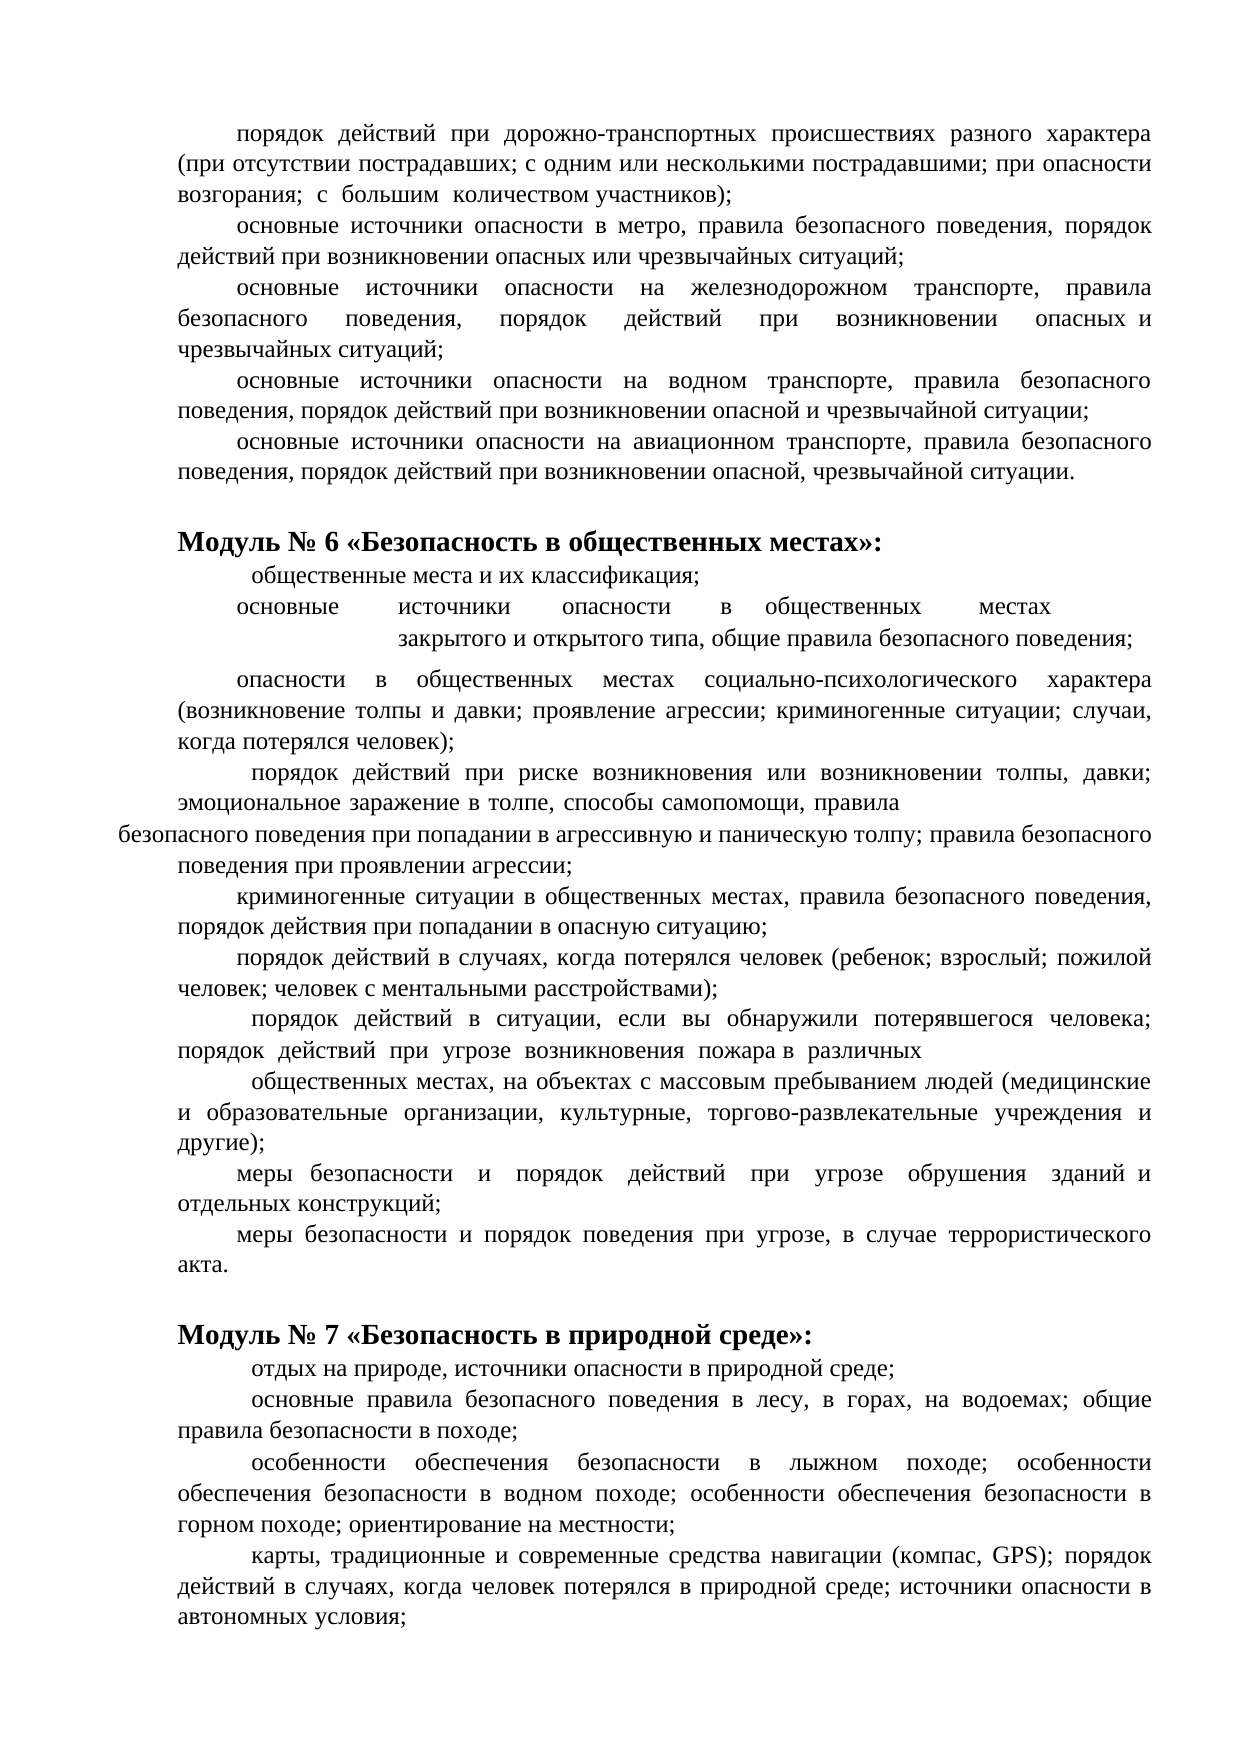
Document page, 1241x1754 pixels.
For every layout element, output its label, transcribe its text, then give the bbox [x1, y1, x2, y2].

subtitle Модуль № 7 «Безопасность в природной среде»: [177, 1317, 1152, 1350]
text основные правила безопасного поведения в лесу, в горах, на водоемах; общие правила безопасности в походе; [177, 1384, 1152, 1444]
text основные источники опасности в общественных местах закрытого и открытого типа, общие правила безопасного поведения; [177, 591, 1152, 652]
subtitle Модуль № 6 «Безопасность в общественных местах»: [177, 524, 1152, 557]
text отдых на природе, источники опасности в природной среде; [177, 1353, 1152, 1382]
text опасности в общественных местах социально-психологического характера (возникновение толпы и давки; проявление агрессии; криминогенные ситуации; случаи, когда потерялся человек); [177, 664, 1152, 754]
text безопасного поведения при попадании в агрессивную и паническую толпу; правила безопасного поведения при проявлении агрессии; [118, 819, 1152, 878]
text меры безопасности и порядок действий при угрозе обрушения зданий и отдельных конструкций; [177, 1158, 1152, 1217]
text порядок действий при дорожно-транспортных происшествиях разного характера (при отсутствии пострадавших; с одним или несколькими пострадавшими; при опасности возгорания; с большим количеством участников); [177, 118, 1152, 208]
text карты, традиционные и современные средства навигации (компас, GPS); порядок действий в случаях, когда человек потерялся в природной среде; источники опасности в автономных условия; [177, 1540, 1152, 1630]
text порядок действий в случаях, когда потерялся человек (ребенок; взрослый; пожилой человек; человек с ментальными расстройствами); [177, 942, 1152, 1001]
text порядок действий в ситуации, если вы обнаружили потерявшегося человека; порядок действий при угрозе возникновения пожара в различных [177, 1003, 1152, 1064]
text основные источники опасности на авиационном транспорте, правила безопасного поведения, порядок действий при возникновении опасной, чрезвычайной ситуации. [177, 426, 1152, 485]
text общественные места и их классификация; [177, 560, 1152, 589]
text меры безопасности и порядок поведения при угрозе, в случае террористического акта. [177, 1219, 1152, 1278]
text основные источники опасности в метро, правила безопасного поведения, порядок действий при возникновении опасных или чрезвычайных ситуаций; [177, 211, 1152, 270]
text криминогенные ситуации в общественных местах, правила безопасного поведения, порядок действия при попадании в опасную ситуацию; [177, 881, 1152, 940]
text порядок действий при риске возникновения или возникновении толпы, давки; эмоциональное заражение в толпе, способы самопомощи, правила [177, 757, 1152, 816]
text основные источники опасности на железнодорожном транспорте, правила безопасного поведения, порядок действий при возникновении опасных и чрезвычайных ситуаций; [177, 272, 1152, 363]
text основные источники опасности на водном транспорте, правила безопасного поведения, порядок действий при возникновении опасной и чрезвычайной ситуации; [177, 365, 1152, 424]
text общественных местах, на объектах с массовым пребыванием людей (медицинские и образовательные организации, культурные, торгово-развлекательные учреждения и другие); [177, 1066, 1152, 1156]
text особенности обеспечения безопасности в лыжном походе; особенности обеспечения безопасности в водном походе; особенности обеспечения безопасности в горном походе; ориентирование на местности; [177, 1447, 1152, 1538]
